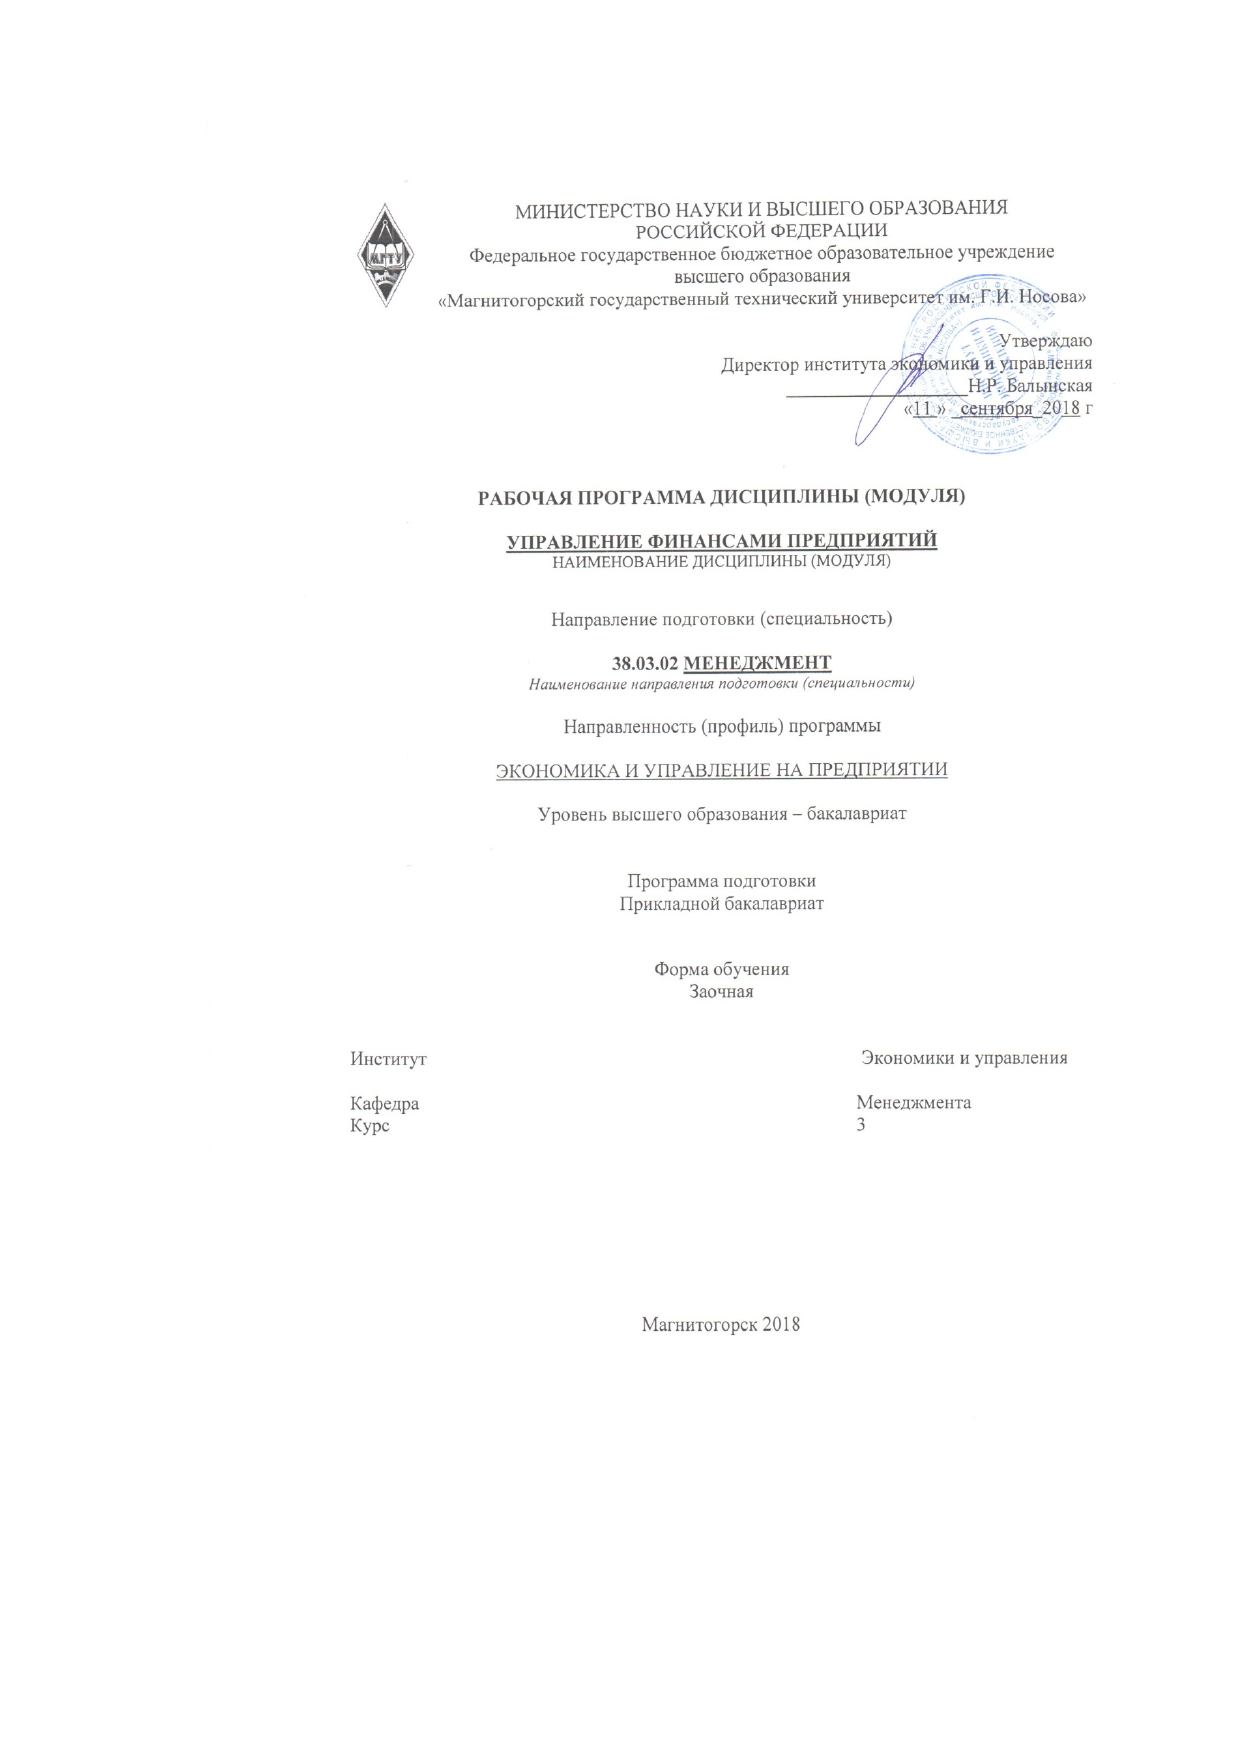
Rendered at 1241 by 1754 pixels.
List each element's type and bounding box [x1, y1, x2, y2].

picture [177, 118, 1152, 1636]
